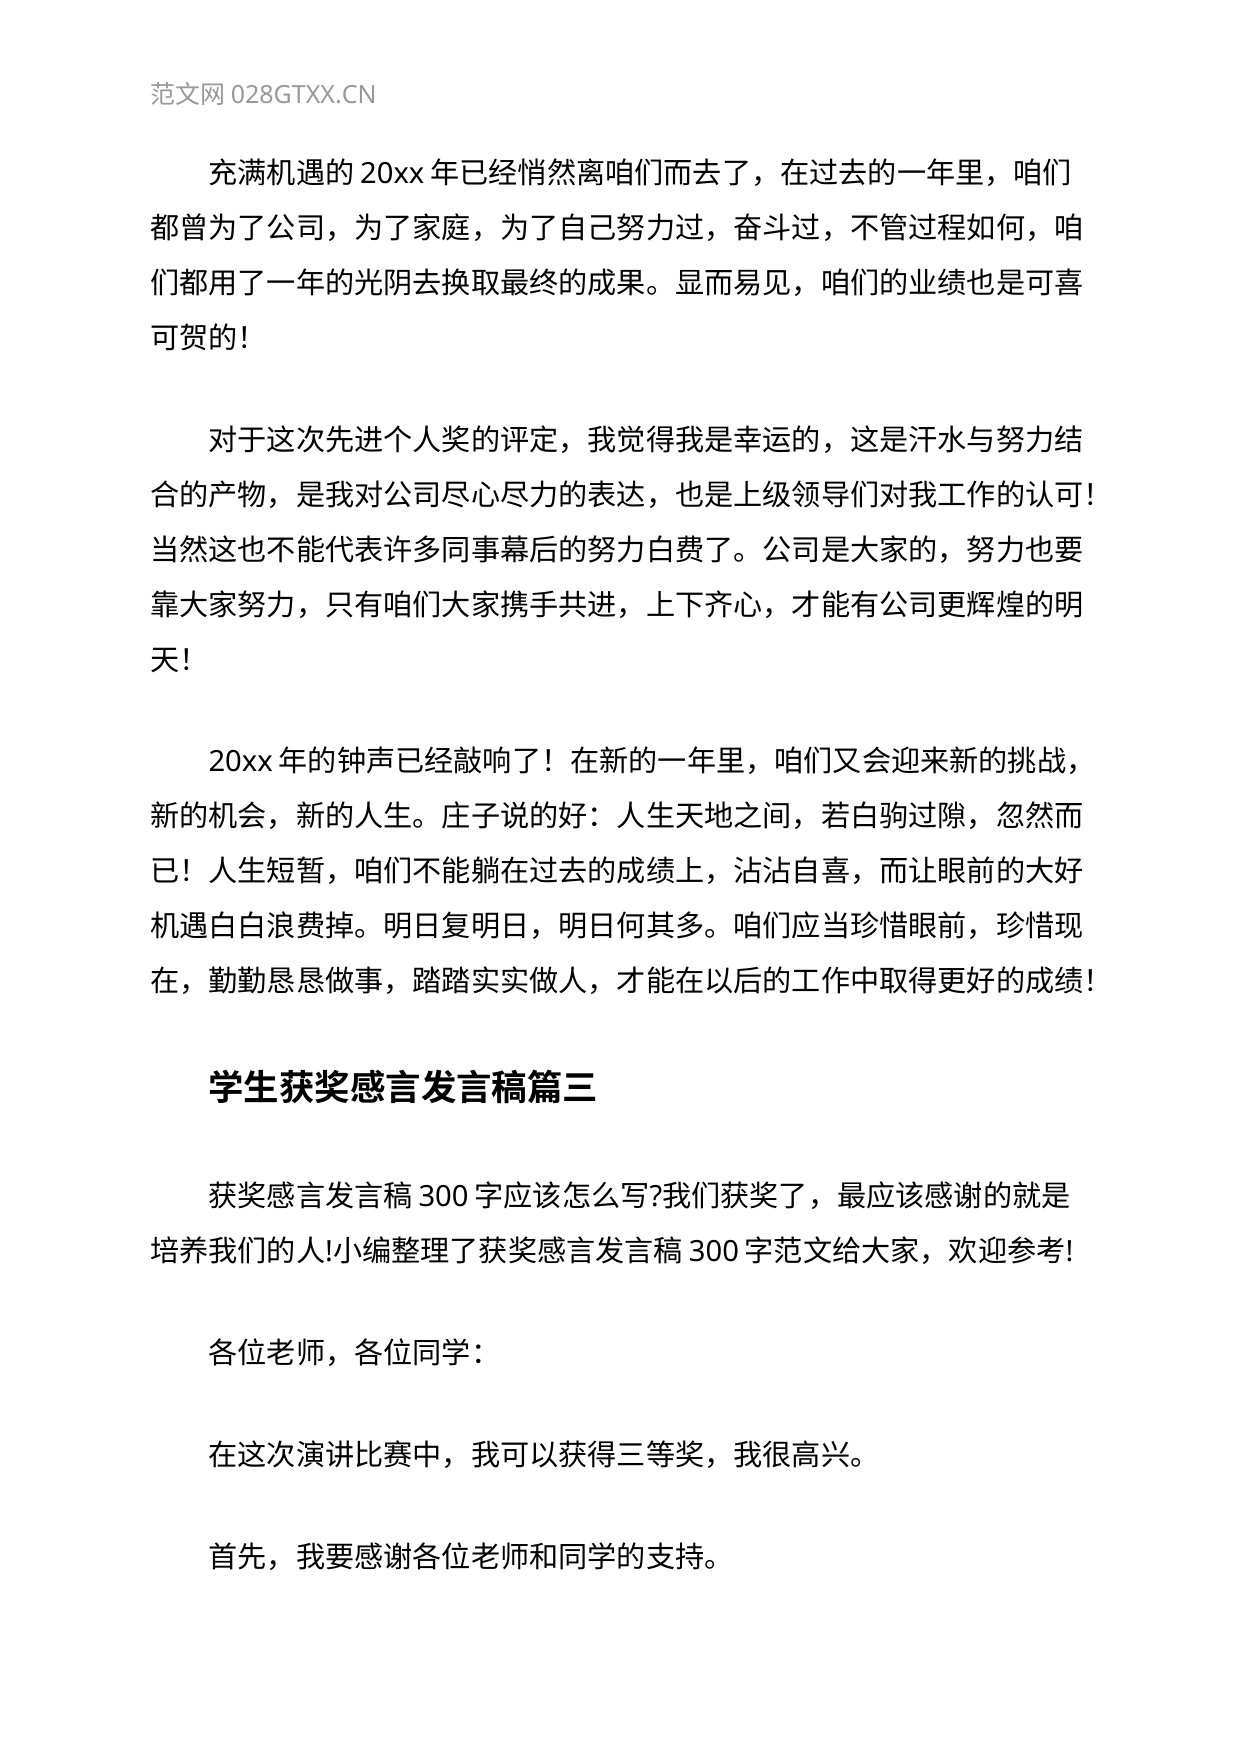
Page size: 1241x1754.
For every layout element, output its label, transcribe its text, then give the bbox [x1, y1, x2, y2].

text 在这次演讲比赛中，我可以获得三等奖，我很高兴。 [150, 1432, 1090, 1474]
text 学生获奖感言发言稿篇三 [150, 1059, 1090, 1111]
text 充满机遇的20xx年已经悄然离咱们而去了，在过去的一年里，咱们都曾为了公司，为了家庭，为了自己努力过，奋斗过，不管过程如何，咱们都用了一年的光阴去换取最终的成果。显而易见，咱们的业绩也是可喜可贺的！ [150, 150, 1090, 357]
text 首先，我要感谢各位老师和同学的支持。 [150, 1533, 1090, 1576]
text 20xx年的钟声已经敲响了！在新的一年里，咱们又会迎来新的挑战，新的机会，新的人生。庄子说的好：人生天地之间，若白驹过隙，忽然而已！人生短暂，咱们不能躺在过去的成绩上，沾沾自喜，而让眼前的大好机遇白白浪费掉。明日复明日，明日何其多。咱们应当珍惜眼前，珍惜现在，勤勤恳恳做事，踏踏实实做人，才能在以后的工作中取得更好的成绩！ [150, 738, 1090, 1000]
text 各位老师，各位同学： [150, 1330, 1090, 1372]
text 获奖感言发言稿300字应该怎么写?我们获奖了，最应该感谢的就是培养我们的人!小编整理了获奖感言发言稿300字范文给大家，欢迎参考! [150, 1173, 1090, 1270]
text 对于这次先进个人奖的评定，我觉得我是幸运的，这是汗水与努力结合的产物，是我对公司尽心尽力的表达，也是上级领导们对我工作的认可！当然这也不能代表许多同事幕后的努力白费了。公司是大家的，努力也要靠大家努力，只有咱们大家携手共进，上下齐心，才能有公司更辉煌的明天！ [150, 417, 1090, 678]
